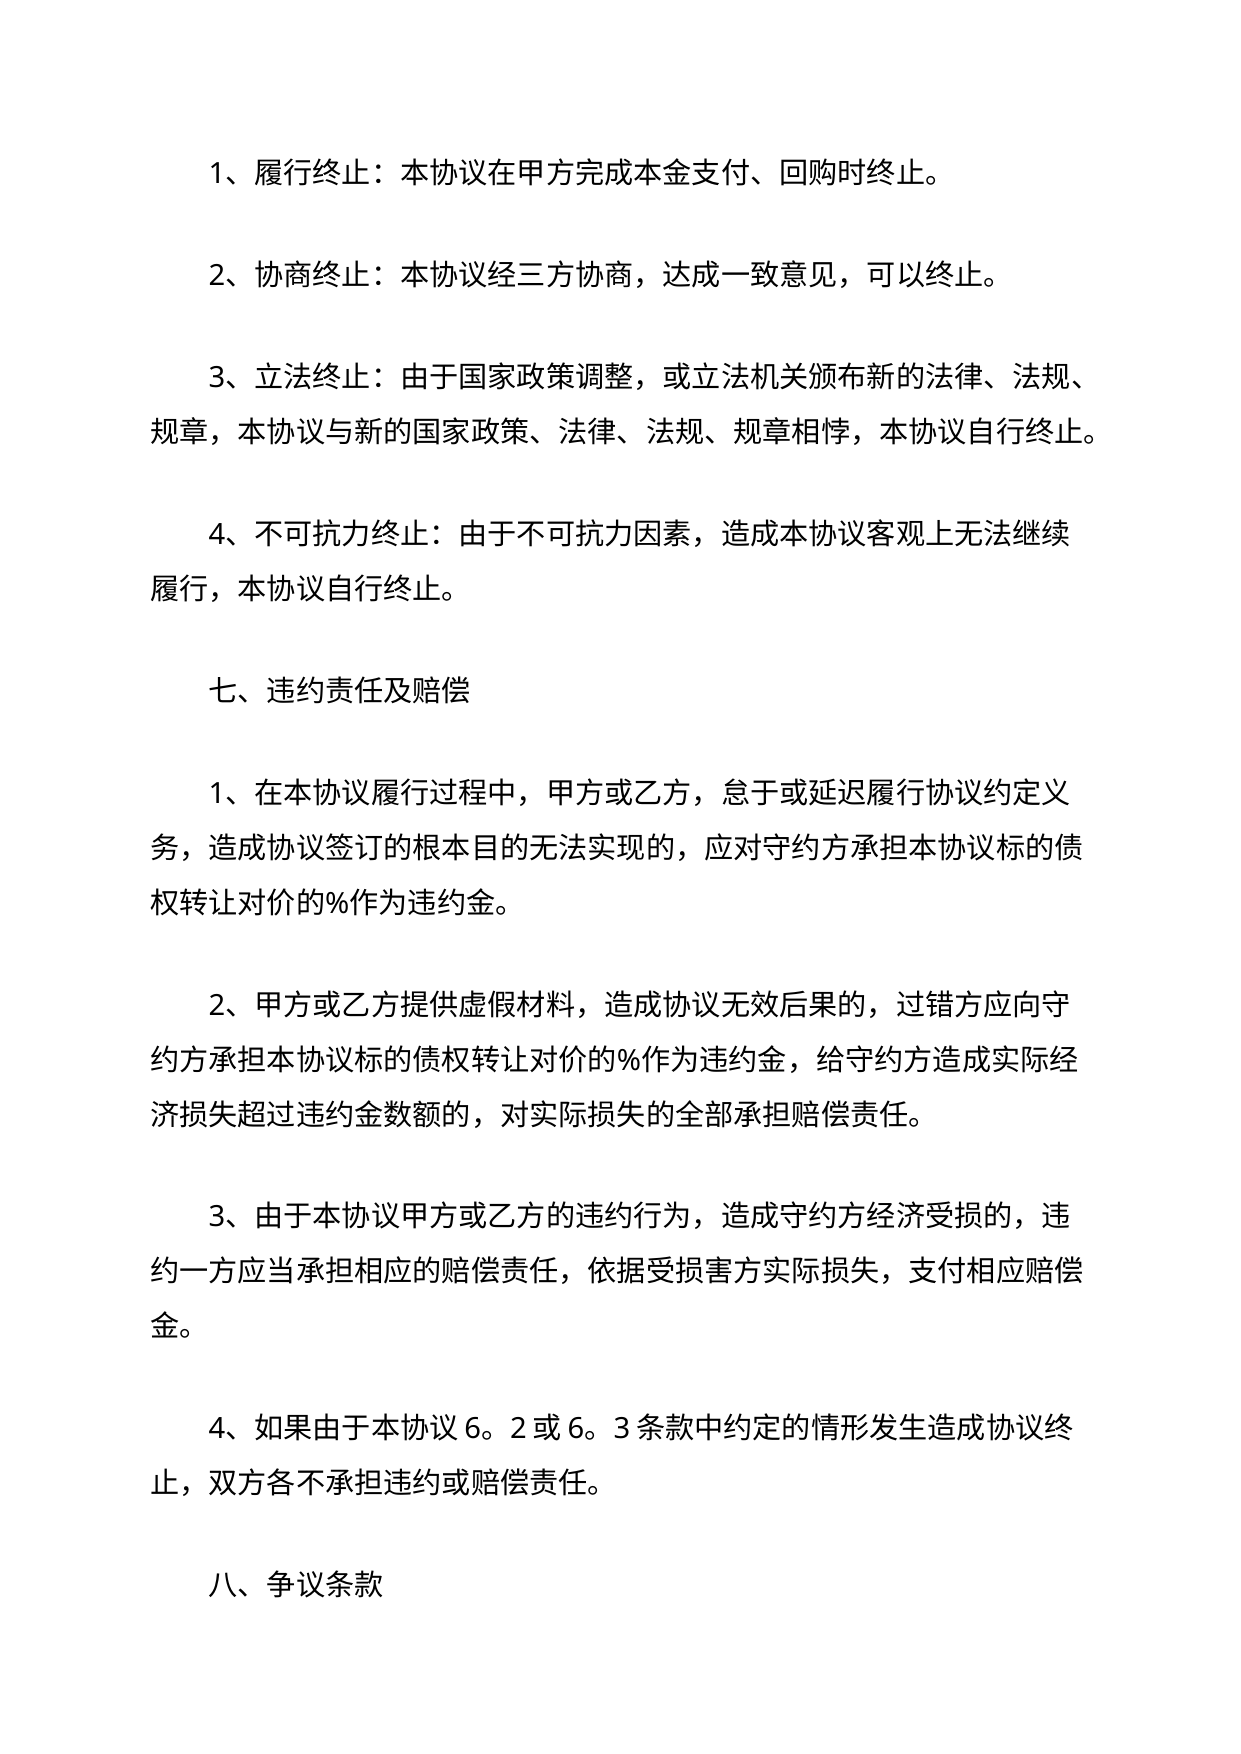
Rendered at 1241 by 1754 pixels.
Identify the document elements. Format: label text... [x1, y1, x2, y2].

text 2、甲方或乙方提供虚假材料，造成协议无效后果的，过错方应向守约方承担本协议标的债权转让对价的%作为违约金，给守约方造成实际经济损失超过违约金数额的，对实际损失的全部承担赔偿责任。 [150, 981, 1090, 1133]
text 3、由于本协议甲方或乙方的违约行为，造成守约方经济受损的，违约一方应当承担相应的赔偿责任，依据受损害方实际损失，支付相应赔偿金。 [150, 1193, 1090, 1345]
text 1、在本协议履行过程中，甲方或乙方，怠于或延迟履行协议约定义务，造成协议签订的根本目的无法实现的，应对守约方承担本协议标的债权转让对价的%作为违约金。 [150, 769, 1090, 922]
text 八、争议条款 [150, 1561, 1090, 1604]
text 3、立法终止：由于国家政策调整，或立法机关颁布新的法律、法规、规章，本协议与新的国家政策、法律、法规、规章相悖，本协议自行终止。 [150, 354, 1090, 451]
text 4、不可抗力终止：由于不可抗力因素，造成本协议客观上无法继续履行，本协议自行终止。 [150, 511, 1090, 608]
text 七、违约责任及赔偿 [150, 667, 1090, 710]
text 2、协商终止：本协议经三方协商，达成一致意见，可以终止。 [150, 252, 1090, 294]
text 1、履行终止：本协议在甲方完成本金支付、回购时终止。 [150, 150, 1090, 192]
text 4、如果由于本协议6。2或6。3条款中约定的情形发生造成协议终止，双方各不承担违约或赔偿责任。 [150, 1404, 1090, 1502]
